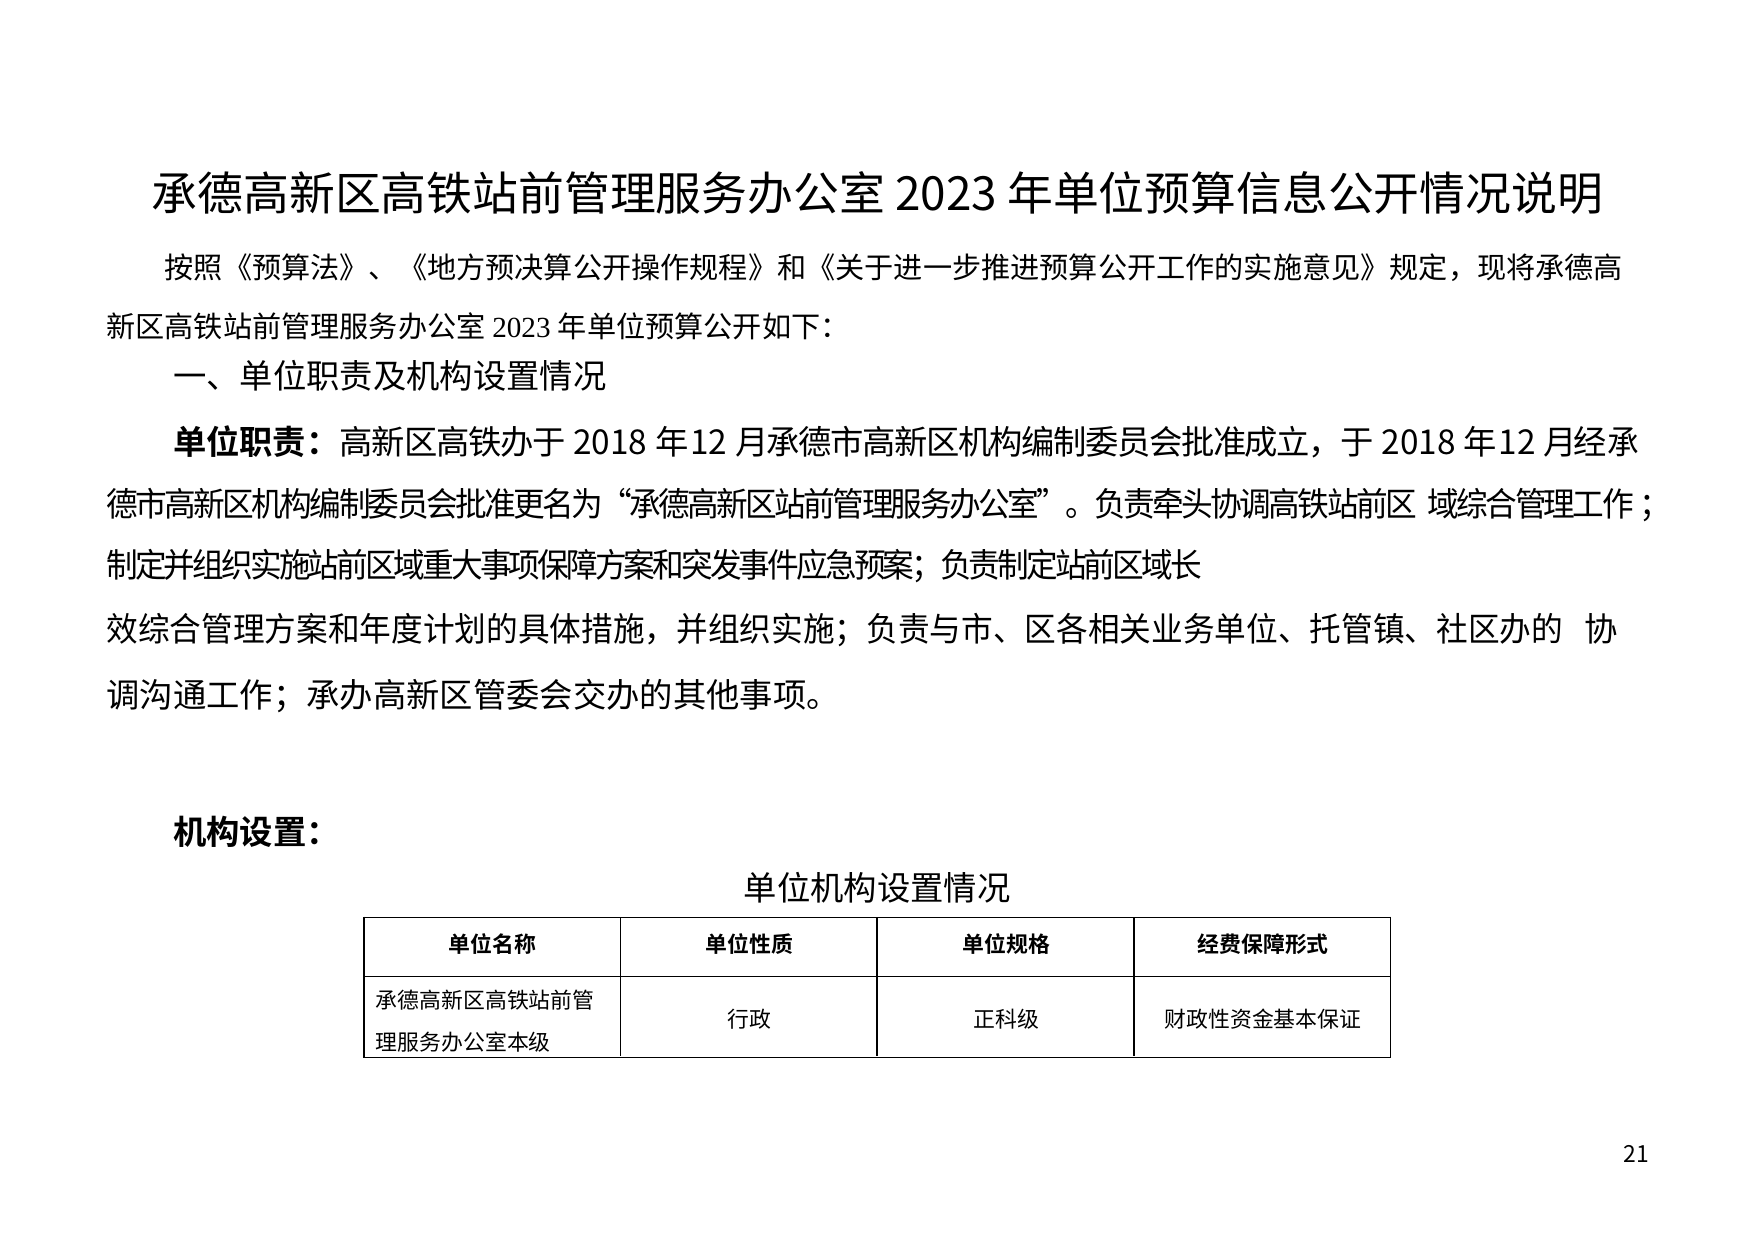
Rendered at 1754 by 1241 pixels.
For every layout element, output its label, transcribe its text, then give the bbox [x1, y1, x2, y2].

text 按照《预算法》、《地方预决算公开操作规程》和《关于进一步推进预算公开工作的实施意见》规定，现将承德高新区高铁站前管理服务办公室 2023 年单位预算公开如下： [106, 245, 1623, 346]
table_cell 正科级 [878, 977, 1133, 1056]
table_header 单位名称 [365, 918, 620, 976]
table_header 经费保障形式 [1135, 918, 1390, 976]
text 承德高新区高铁站前管理服务办公室 2023 年单位预算信息公开情况说明 [151, 157, 1685, 224]
table_header 单位规格 [878, 918, 1133, 976]
text 单位机构设置情况 [94, 861, 1660, 909]
table_cell 财政性资金基本保证 [1135, 977, 1390, 1056]
table_cell 行政 [621, 977, 876, 1056]
subtitle 机构设置： [173, 806, 1685, 854]
text 效综合管理方案和年度计划的具体措施，并组织实施；负责与市、区各相关业务单位、托管镇、社区办的 协调沟通工作；承办高新区管委会交办的其他事项。 [106, 603, 1639, 717]
text 一、单位职责及机构设置情况 [173, 363, 1685, 394]
table_header 单位性质 [621, 918, 876, 976]
table_cell 承德高新区高铁站前管 理服务办公室本级 [365, 977, 620, 1056]
text 单位职责：高新区高铁办于 2018 年 12 月承德市高新区机构编制委员会批准成立，于 2018 年 12 月经承德市高新区机构编制委员会批准更名为“承德高新区站前管理服务办公室”。负责牵头协调高铁站前区 域综合管理工作；制定并组织实施站前区域重大事项保障方案和突发事件应急预案；负责制定站前区域长 [106, 416, 1639, 587]
